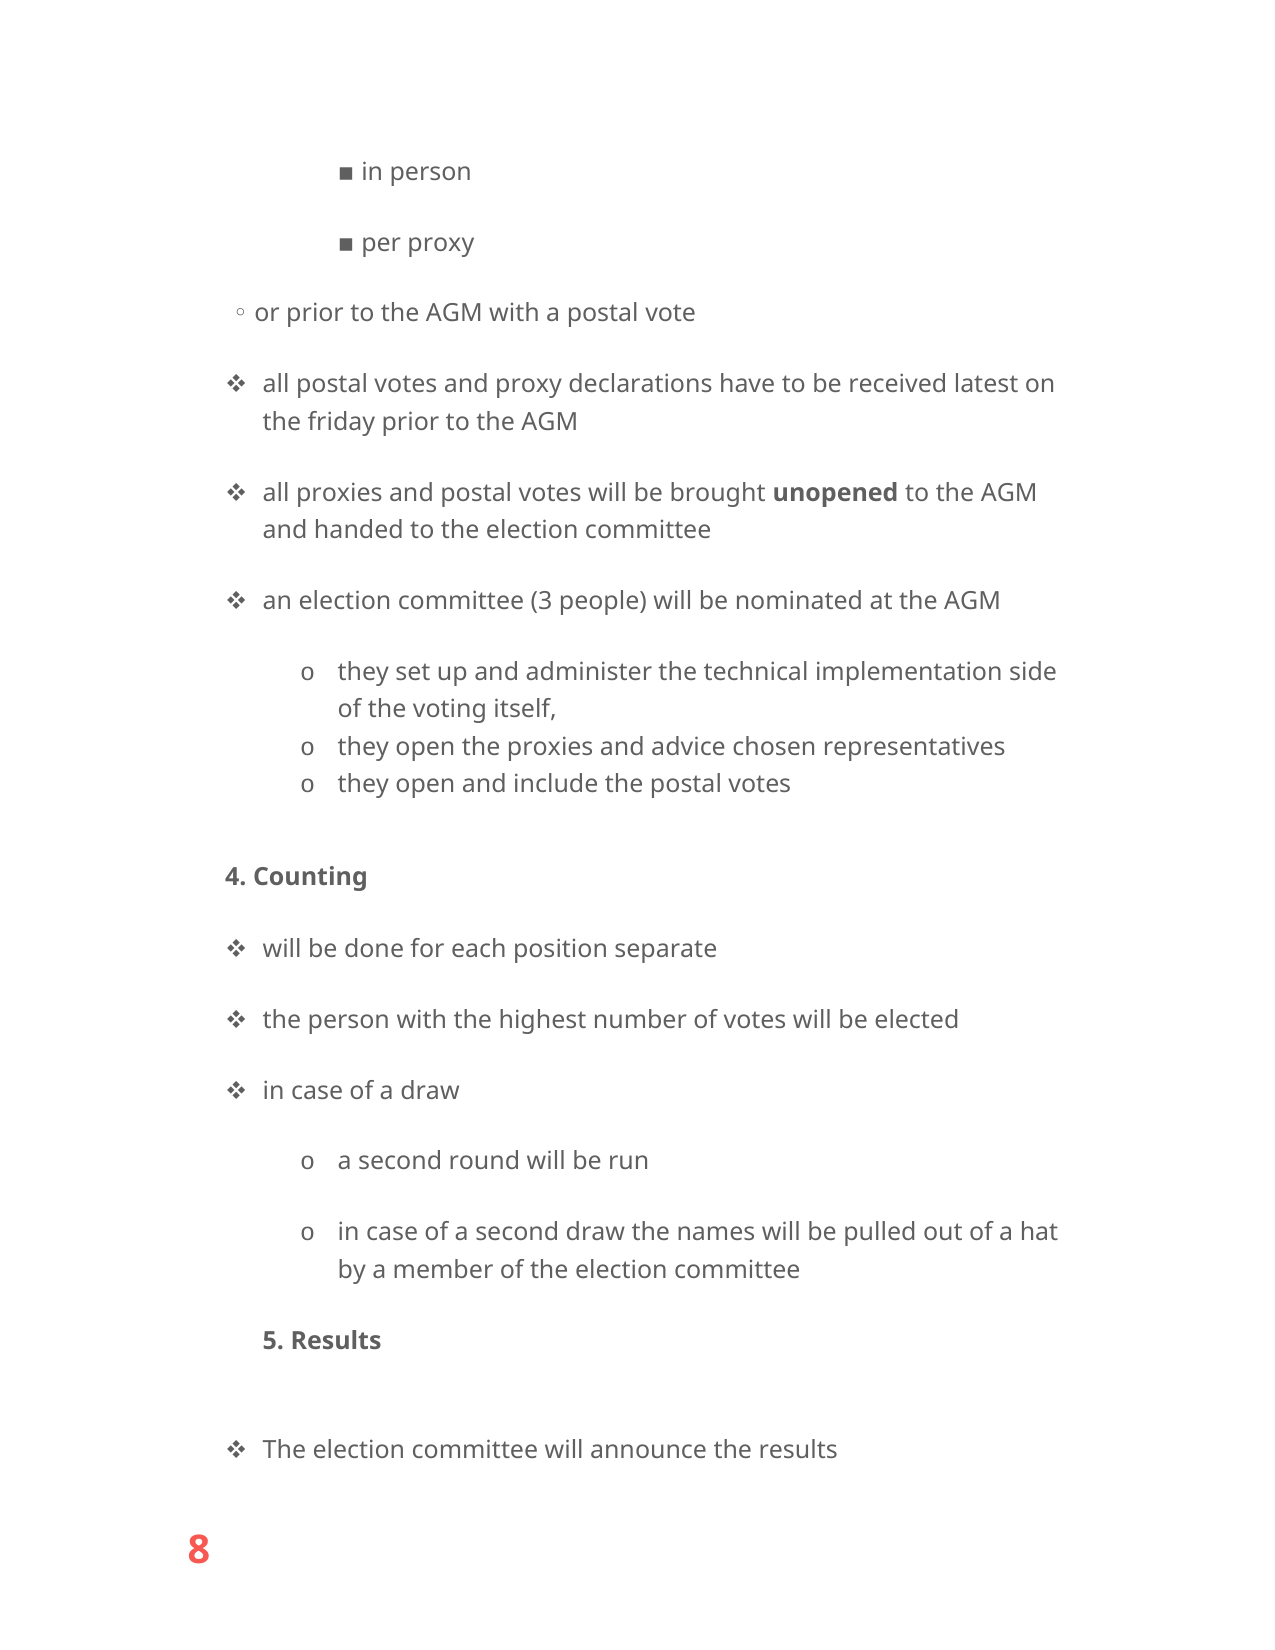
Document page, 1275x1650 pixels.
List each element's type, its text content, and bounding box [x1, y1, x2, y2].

list all proxies and postal votes will be brought unopened to the AGM and handed to the election committee [225, 471, 1087, 546]
list The election committee will announce the results [225, 1428, 1087, 1465]
list they open the proxies and advice chosen representatives [300, 725, 1087, 762]
text ◦ or prior to the AGM with a postal vote [187, 292, 1087, 329]
list will be done for each position separate [225, 927, 1087, 965]
text ▪ per proxy [337, 221, 1087, 258]
list a second round will be run [300, 1140, 1087, 1177]
list in case of a draw [225, 1069, 1087, 1106]
list the person with the highest number of votes will be elected [225, 998, 1087, 1036]
list in case of a second draw the names will be pulled out of a hat by a member of the election committee [300, 1211, 1087, 1286]
list they set up and administer the technical implementation side of the voting itself, [300, 650, 1087, 725]
list an election committee (3 people) will be nominated at the AGM [225, 579, 1087, 617]
text 4. Counting [225, 859, 1087, 893]
list they open and include the postal votes [300, 762, 1087, 800]
list 5. Results [262, 1319, 1087, 1356]
list all postal votes and proxy declarations have to be received latest on the friday prior to the AGM [225, 362, 1087, 437]
text ▪ in person [337, 150, 1087, 187]
